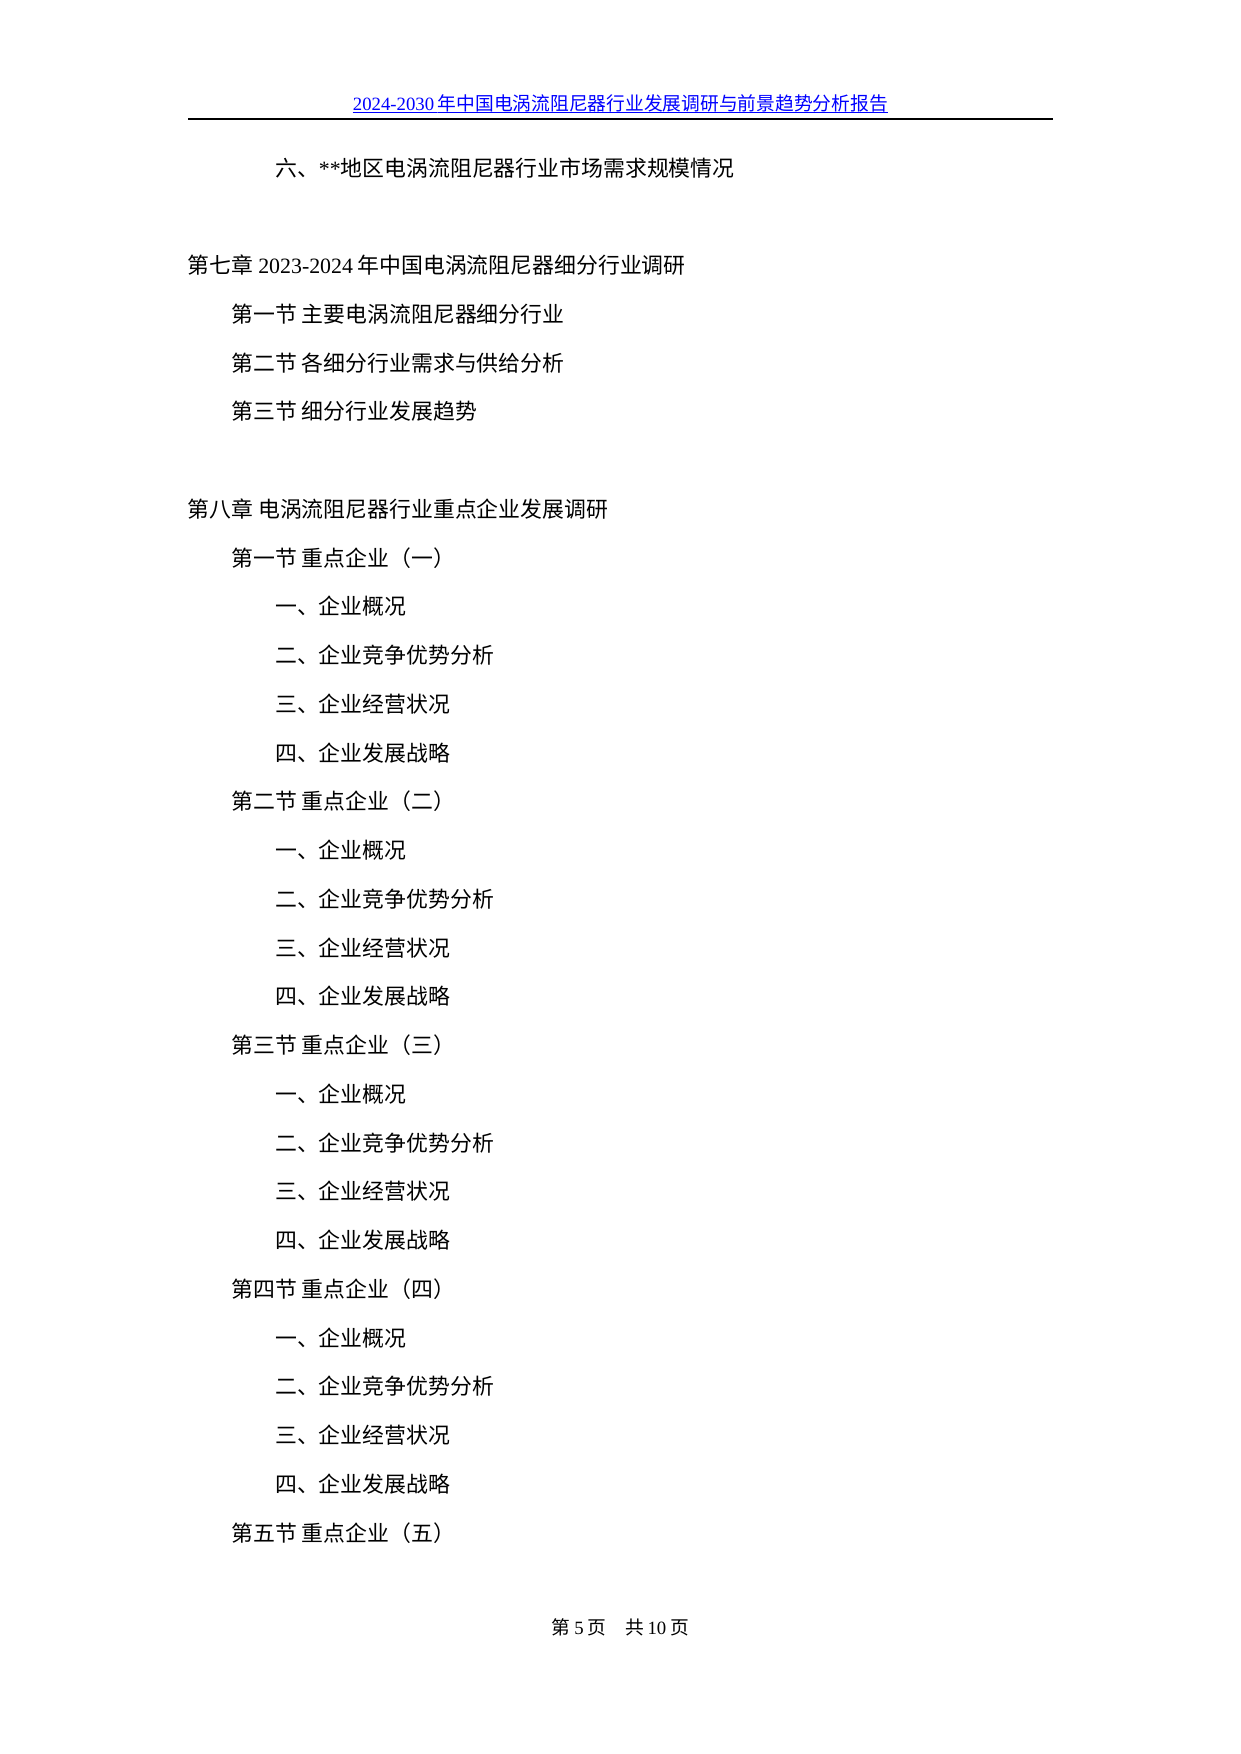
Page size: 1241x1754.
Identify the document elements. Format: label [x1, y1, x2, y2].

text [187, 150, 1053, 1548]
